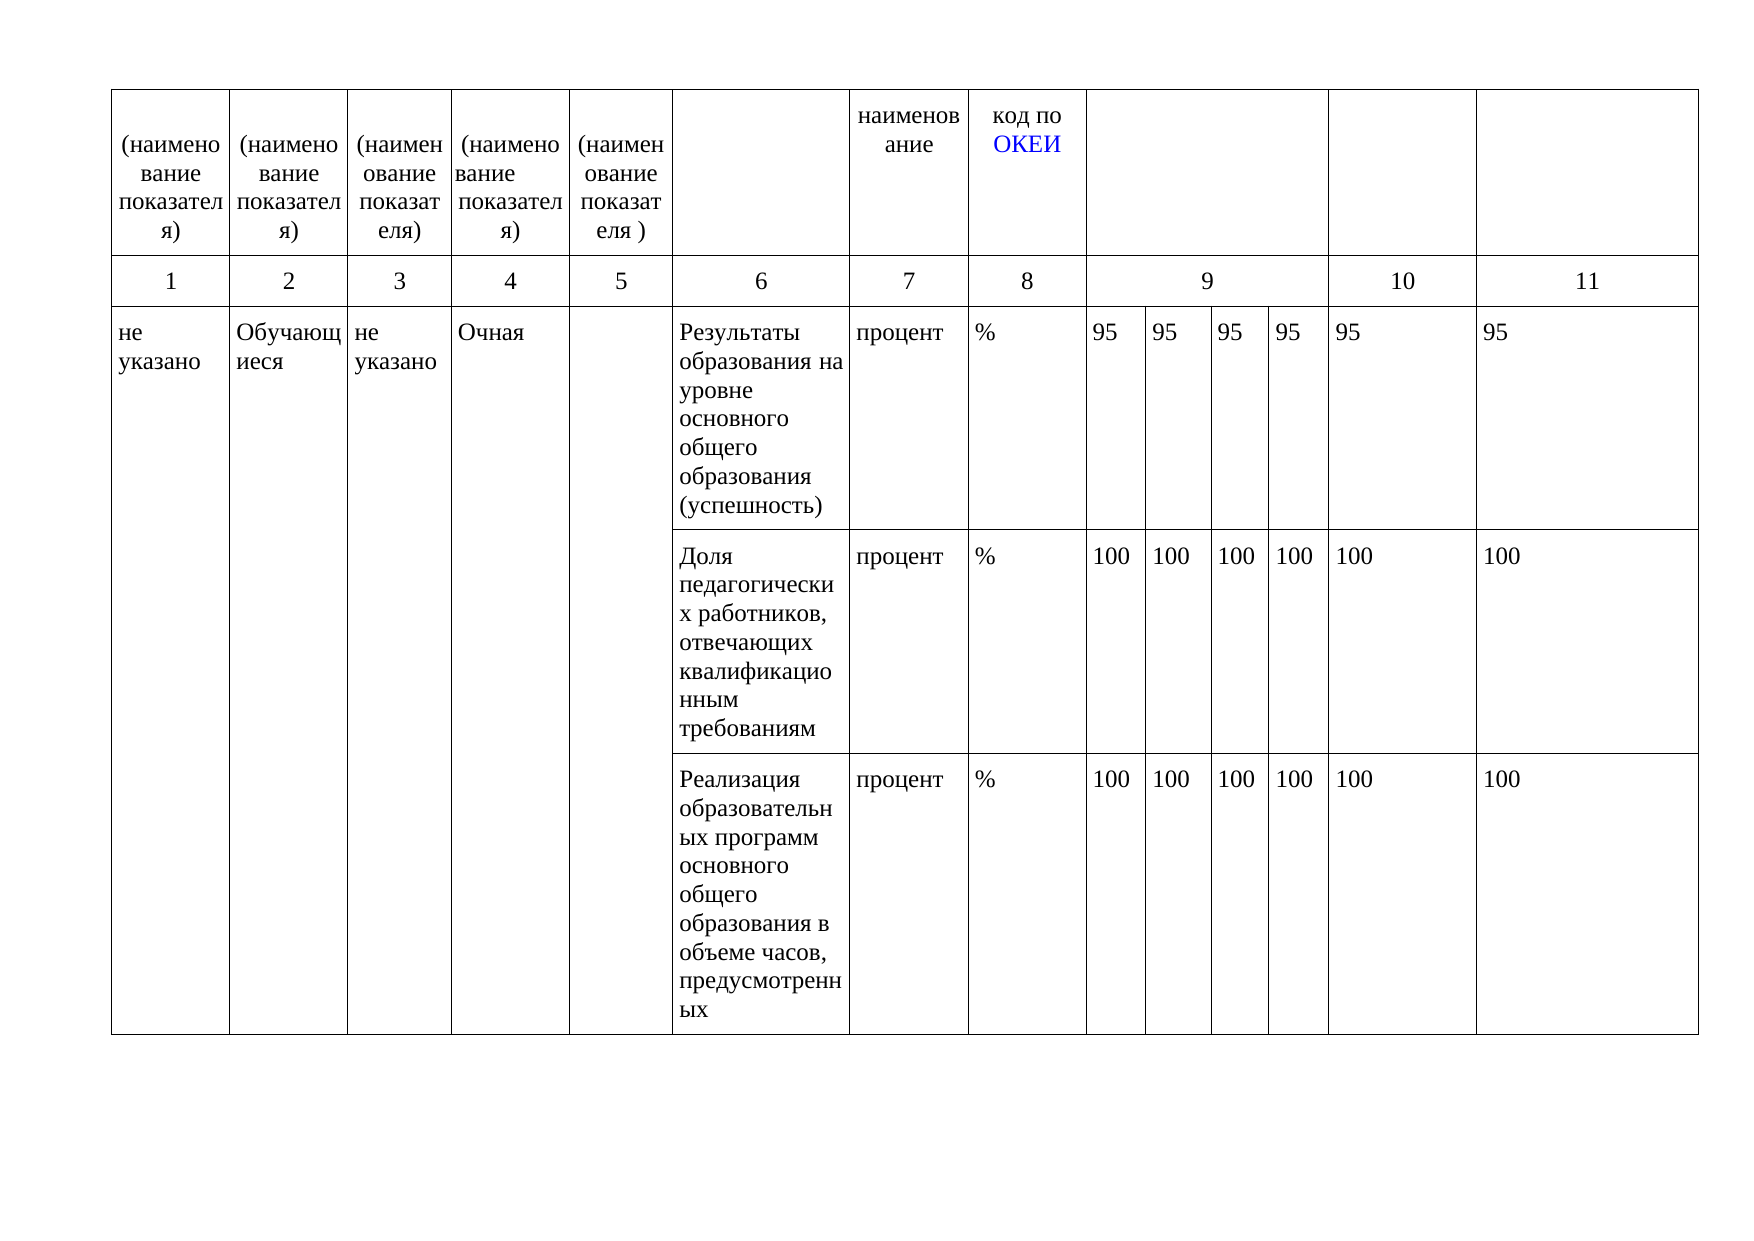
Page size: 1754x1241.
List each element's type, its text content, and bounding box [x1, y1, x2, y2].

table_cell (наименование показателя) [452, 90, 569, 254]
table_cell Доля педагогических работников, отвечающих квалификационным требованиям [673, 530, 849, 753]
table_cell Обучающиеся [230, 307, 347, 1034]
table_cell процент [850, 307, 968, 529]
table_cell 100 [1329, 530, 1476, 753]
table_cell процент [850, 530, 968, 753]
table_cell 1 [112, 256, 229, 306]
table_cell код по ОКЕИ [969, 90, 1086, 254]
table_cell 100 [1269, 754, 1328, 1034]
table_cell 100 [1087, 530, 1145, 753]
table_cell 95 [1477, 307, 1698, 529]
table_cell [1329, 90, 1476, 254]
table_cell не указано [112, 307, 229, 1034]
table_cell % [969, 530, 1086, 753]
table_cell не указано [348, 307, 451, 1034]
table_cell 100 [1269, 530, 1328, 753]
table_cell 95 [1212, 307, 1268, 529]
table_cell 100 [1146, 754, 1211, 1034]
table_cell % [969, 754, 1086, 1034]
table_cell (наименование показателя ) [570, 90, 672, 254]
table_cell 100 [1477, 530, 1698, 753]
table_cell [673, 754, 849, 1034]
table_cell (наименование показателя) [348, 90, 451, 254]
table_cell 100 [1329, 754, 1476, 1034]
table_cell 95 [1269, 307, 1328, 529]
table_cell 100 [1477, 754, 1698, 1034]
table_cell процент [850, 754, 968, 1034]
table_cell 100 [1212, 530, 1268, 753]
table_cell 100 [1087, 754, 1145, 1034]
table_cell 5 [570, 256, 672, 306]
table_cell 4 [452, 256, 569, 306]
table_cell 6 [673, 256, 849, 306]
table_cell 11 [1477, 256, 1698, 306]
table_cell (наименование показателя) [230, 90, 347, 254]
table_cell 10 [1329, 256, 1476, 306]
table_cell 9 [1087, 256, 1328, 306]
table_cell 100 [1212, 754, 1268, 1034]
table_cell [673, 90, 849, 254]
table_cell 7 [850, 256, 968, 306]
table_cell (наименование показателя) [112, 90, 229, 254]
table_cell 2 [230, 256, 347, 306]
table_cell 95 [1146, 307, 1211, 529]
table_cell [1087, 90, 1328, 254]
table_cell наименование [850, 90, 968, 254]
table_cell 3 [348, 256, 451, 306]
table_cell [570, 307, 672, 1034]
table_cell 8 [969, 256, 1086, 306]
table_cell % [969, 307, 1086, 529]
table_cell 100 [1146, 530, 1211, 753]
table_cell Очная [452, 307, 569, 1034]
table_cell 95 [1087, 307, 1145, 529]
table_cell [1477, 90, 1698, 254]
table_cell 95 [1329, 307, 1476, 529]
table_cell Результаты образования на уровне основного общего образования (успешность) [673, 307, 849, 529]
